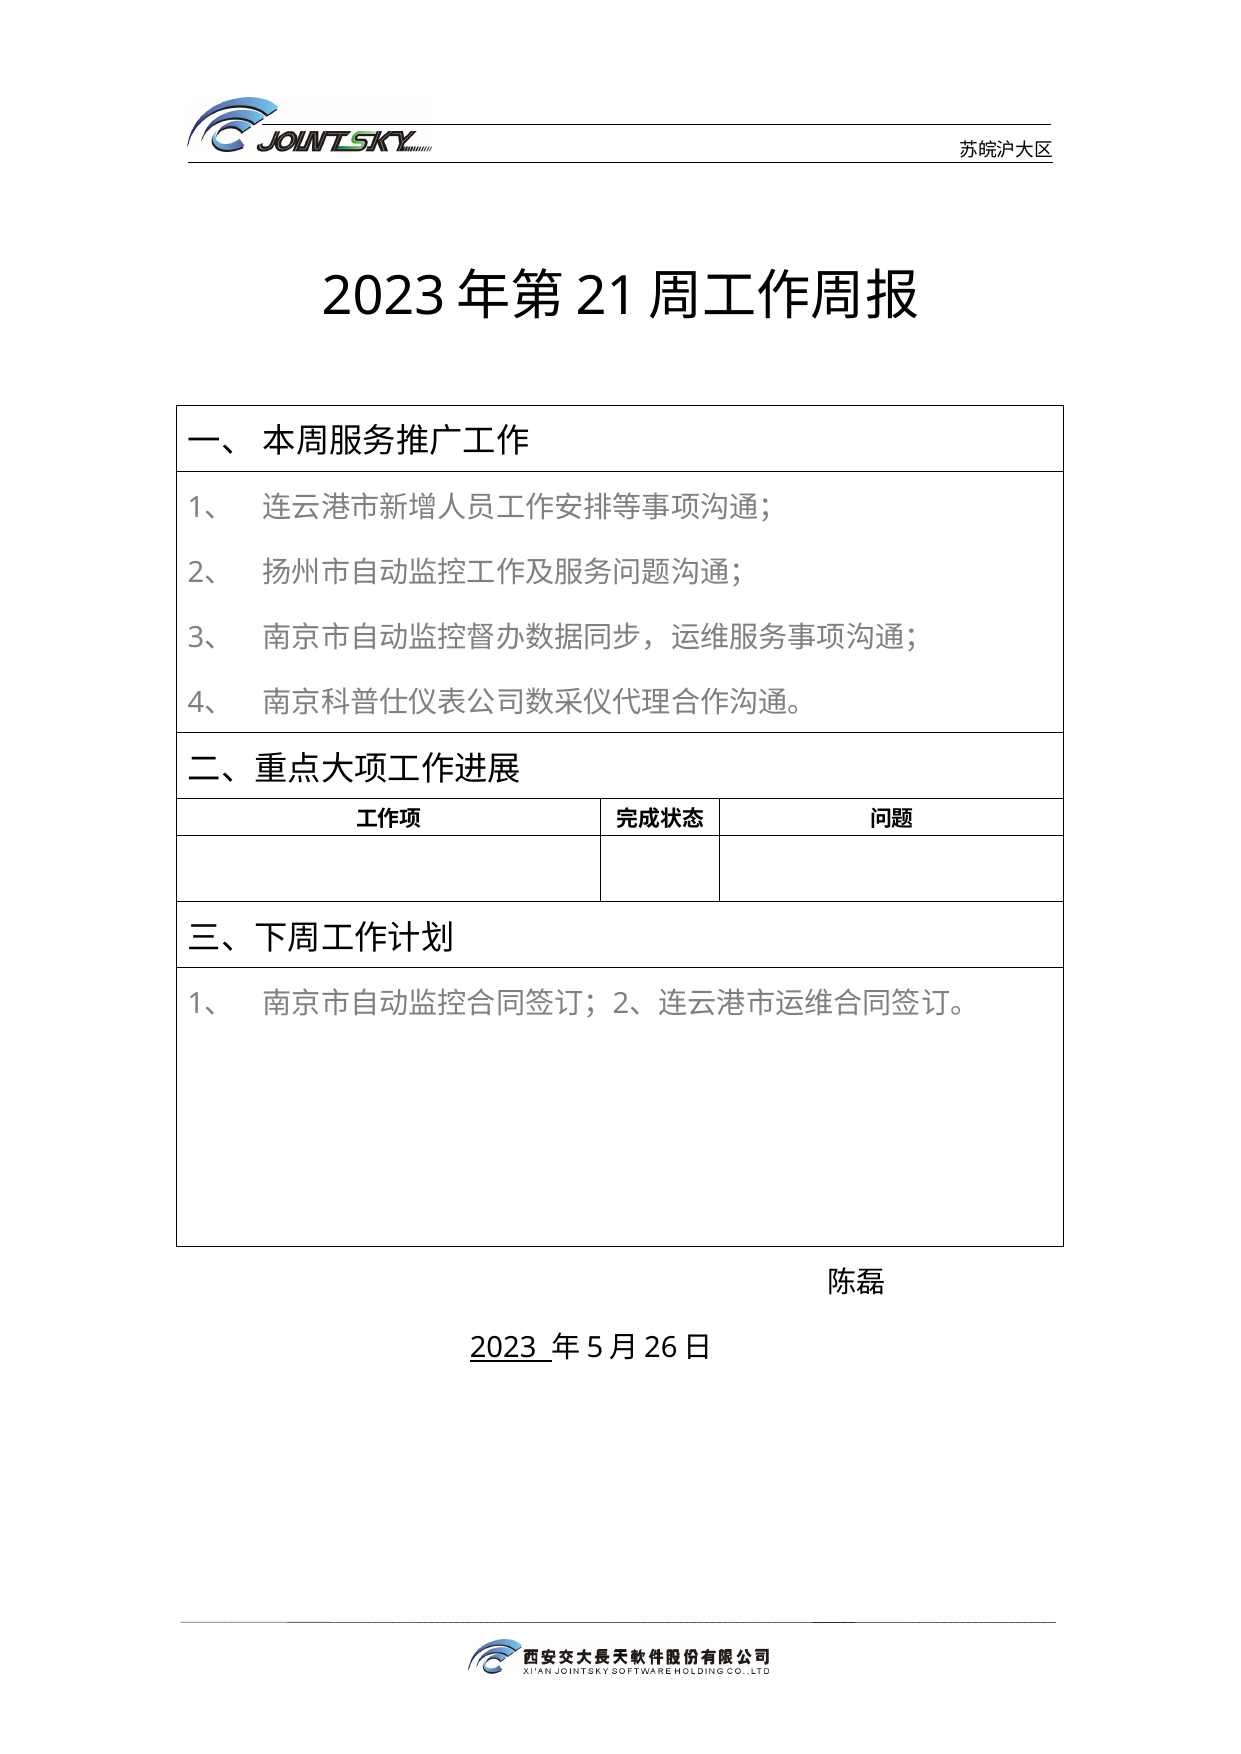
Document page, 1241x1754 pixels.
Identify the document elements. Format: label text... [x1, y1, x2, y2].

table_cell [177, 836, 600, 901]
table_cell 完成状态 [601, 799, 719, 835]
text 2023年第21周工作周报 [187, 242, 1053, 340]
table_cell [601, 836, 719, 901]
table_cell 南京市自动监控合同签订；2、连云港市运维合同签订。 [177, 968, 1063, 1246]
table_cell [720, 836, 1063, 901]
text 陈磊 2023 年5月26日 [187, 1247, 994, 1377]
table_cell 问题 [720, 799, 1063, 835]
picture [187, 97, 432, 152]
table_cell 连云港市新增人员工作安排等事项沟通； 扬州市自动监控工作及服务问题沟通； 南京市自动监控督办数据同步，运维服务事项沟通； 南京科普仕仪表公司数采仪代理合作沟通。 [177, 472, 1063, 732]
table_cell 三、下周工作计划 [177, 902, 1063, 967]
table_cell 二、重点大项工作进展 [177, 733, 1063, 798]
table_cell 工作项 [177, 799, 600, 835]
picture [468, 1639, 769, 1675]
table_header 本周服务推广工作 [177, 406, 1063, 471]
